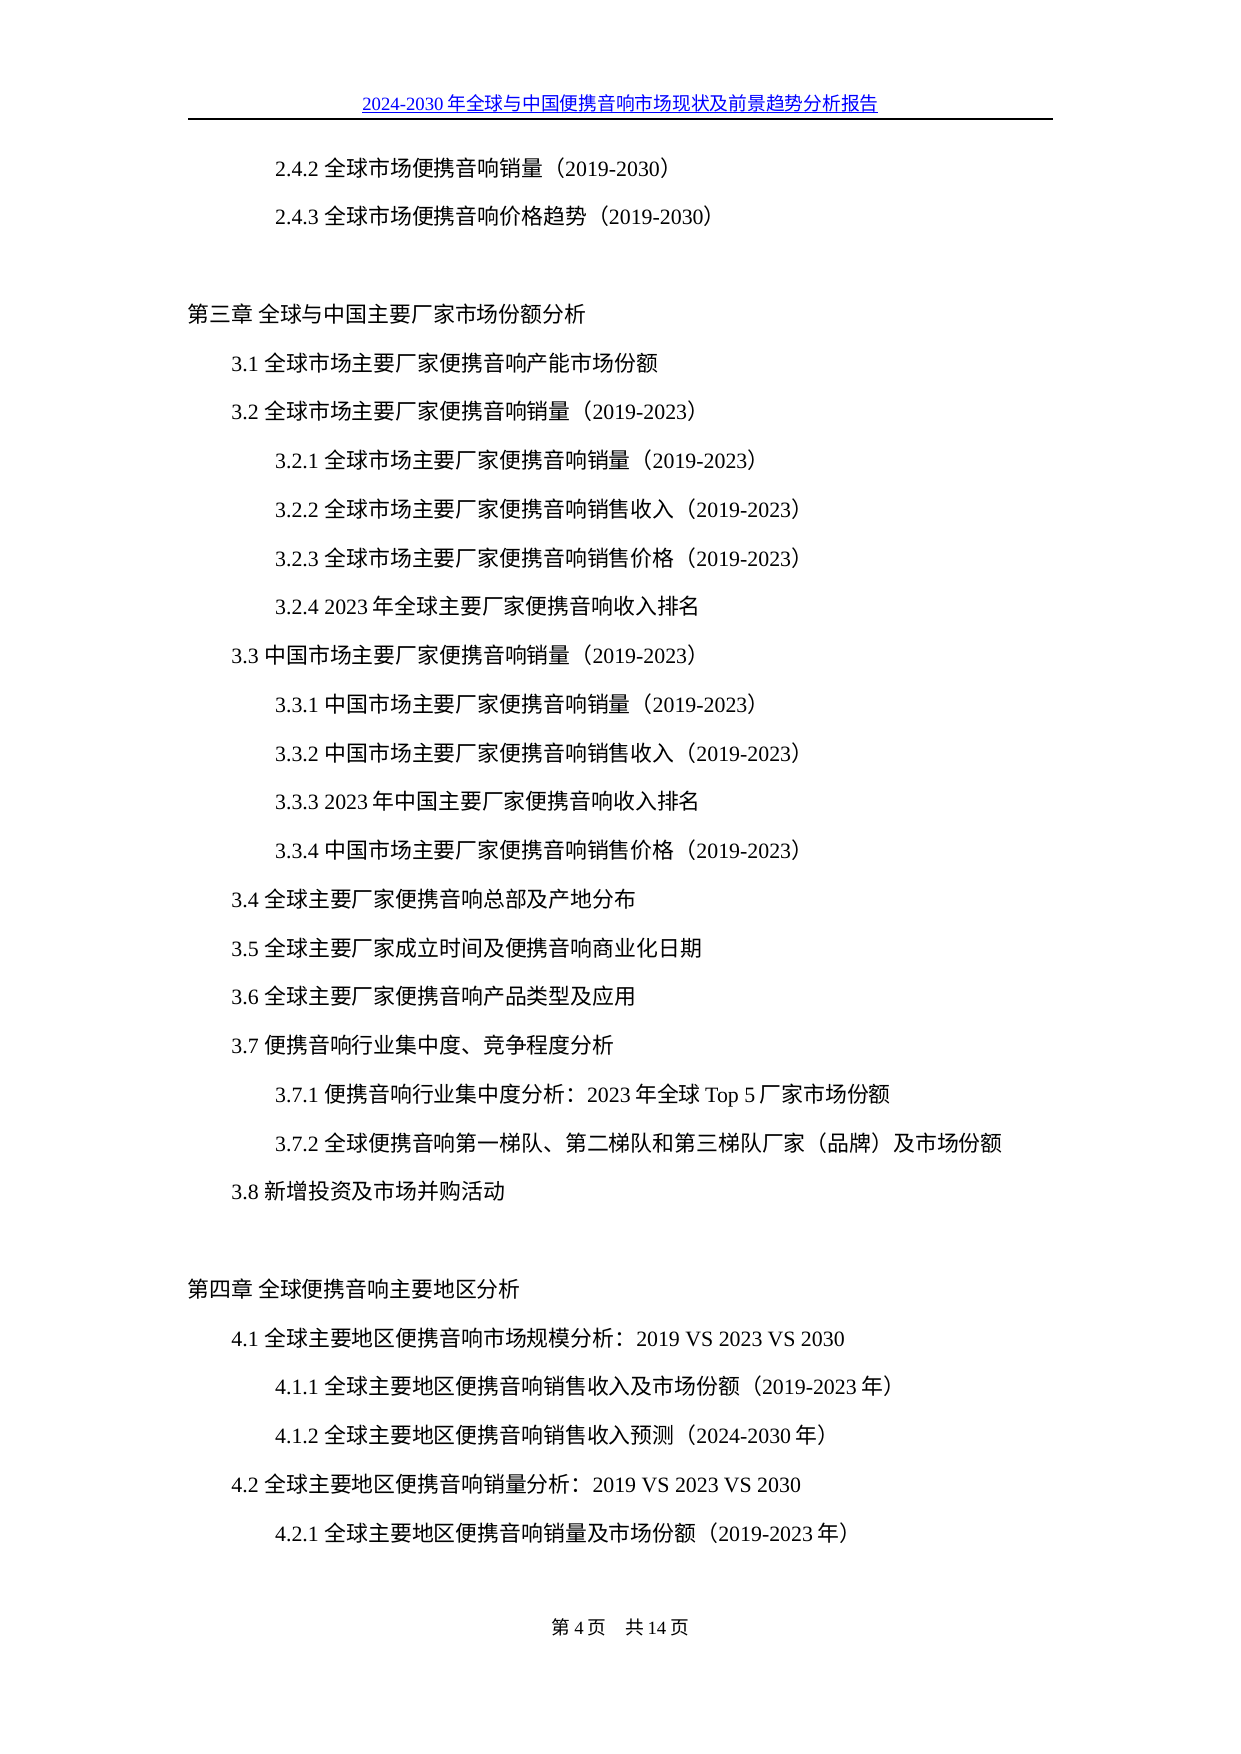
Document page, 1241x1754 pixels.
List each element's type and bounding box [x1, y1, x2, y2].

text [187, 150, 1053, 1548]
